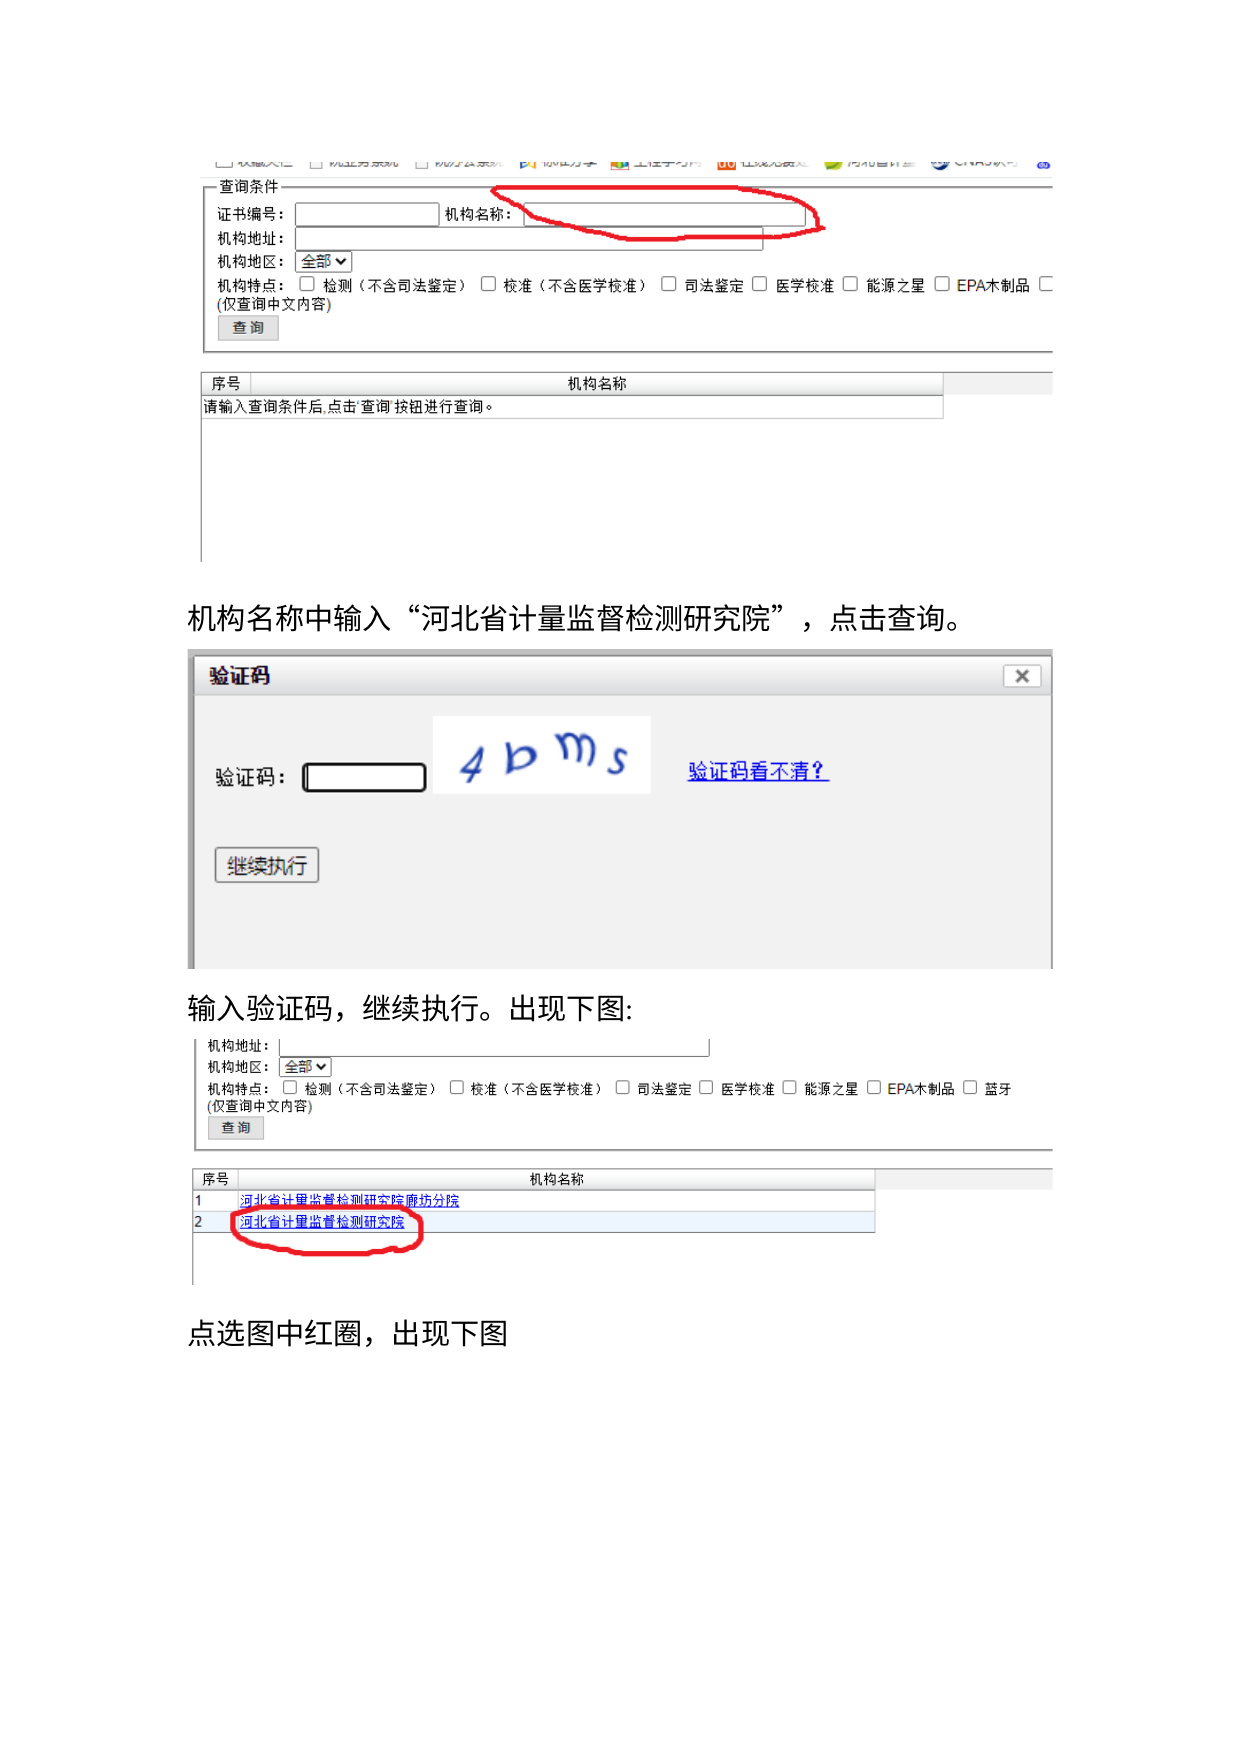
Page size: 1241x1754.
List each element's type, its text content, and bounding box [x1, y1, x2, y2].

picture [187, 1039, 1053, 1285]
text 点选图中红圈，出现下图 [187, 1299, 1053, 1364]
text 输入验证码，继续执行。出现下图: [187, 974, 1053, 1039]
picture [187, 649, 1053, 969]
text 机构名称中输入“河北省计量监督检测研究院”，点击查询。 [187, 584, 1053, 649]
picture [187, 162, 1053, 562]
